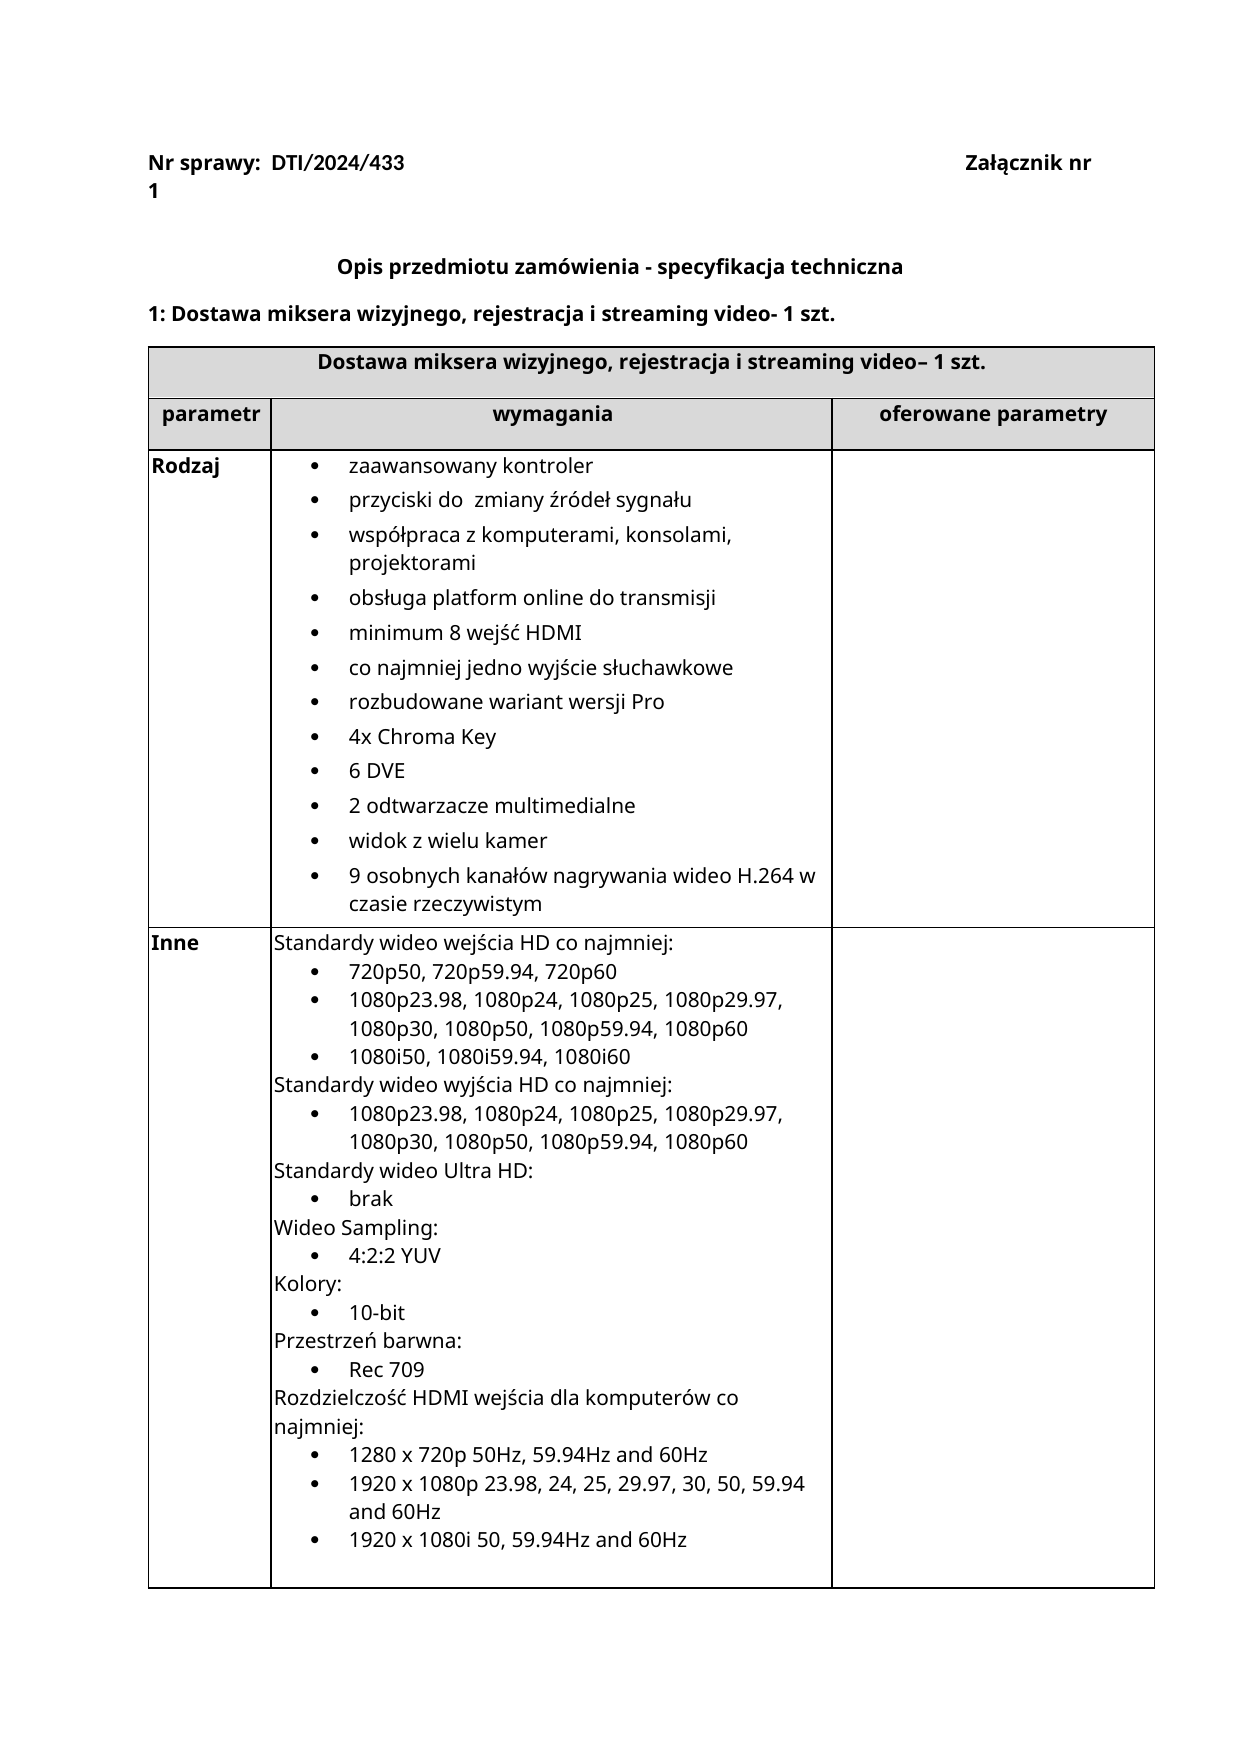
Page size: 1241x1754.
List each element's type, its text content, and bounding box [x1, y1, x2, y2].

text Nr sprawy: DTI/2024/433 Załącznik nr 1 [148, 148, 1093, 204]
table_cell Inne [149, 928, 270, 1587]
table_header Dostawa miksera wizyjnego, rejestracja i streaming video– 1 szt. [149, 348, 1154, 397]
table_cell oferowane parametry [833, 399, 1154, 449]
table_cell parametr [149, 399, 270, 449]
table_cell wymagania [272, 399, 831, 449]
table_cell [833, 928, 1154, 1587]
text Opis przedmiotu zamówienia - specyfikacja techniczna [148, 252, 1093, 280]
table_cell zaawansowany kontroler przyciski do zmiany źródeł sygnału współpraca z komputerami, konsolami, projektorami obsługa platform online do transmisji minimum 8 wejść HDMI co najmniej jedno wyjście słuchawkowe rozbudowane wariant wersji Pro 4x Chroma Key 6 DVE 2 odtwarzacze multimedialne widok z wielu kamer 9 osobnych kanałów nagrywania wideo H.264 w czasie rzeczywistym [272, 451, 831, 927]
table_cell Standardy wideo wejścia HD co najmniej: 720p50, 720p59.94, 720p60 1080p23.98, 1080p24, 1080p25, 1080p29.97, 1080p30, 1080p50, 1080p59.94, 1080p60 1080i50, 1080i59.94, 1080i60 Standardy wideo wyjścia HD co najmniej: 1080p23.98, 1080p24, 1080p25, 1080p29.97, 1080p30, 1080p50, 1080p59.94, 1080p60 Standardy wideo Ultra HD: brak Wideo Sampling: 4:2:2 YUV Kolory: 10-bit Przestrzeń barwna: Rec 709 Rozdzielczość HDMI wejścia dla komputerów co najmniej: 1280 x 720p 50Hz, 59.94Hz and 60Hz 1920 x 1080p 23.98, 24, 25, 29.97, 30, 50, 59.94 and 60Hz 1920 x 1080i 50, 59.94Hz and 60Hz [272, 928, 831, 1587]
table_cell Rodzaj [149, 451, 270, 927]
table_cell [833, 451, 1154, 927]
text 1: Dostawa miksera wizyjnego, rejestracja i streaming video- 1 szt. [148, 299, 1093, 327]
